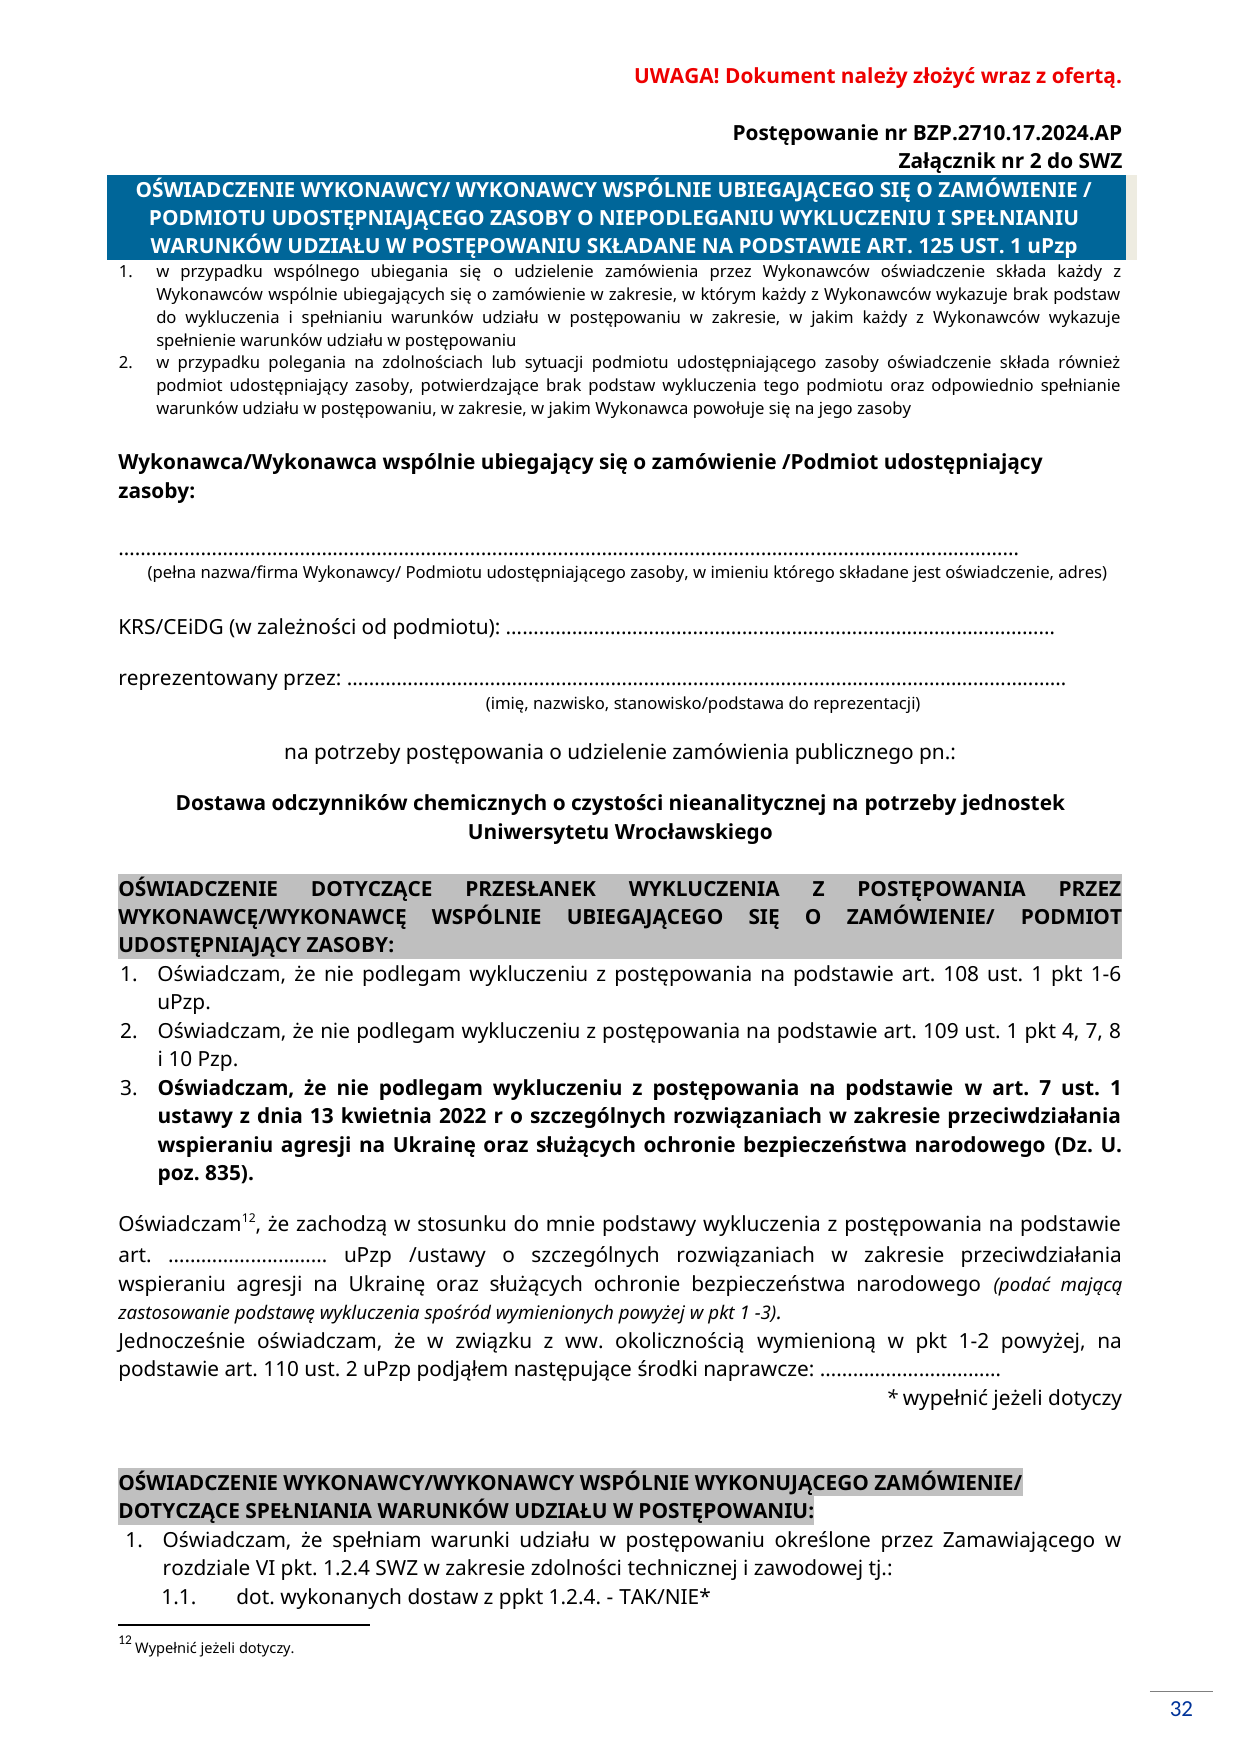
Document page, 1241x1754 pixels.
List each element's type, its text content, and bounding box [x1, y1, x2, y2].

list dot. wykonanych dostaw z ppkt 1.2.4. - TAK/NIE* [161, 1582, 1122, 1610]
text reprezentowany przez: ……………………………………………………………………………………………………………..…… [118, 663, 1137, 692]
text UWAGA! Dokument należy złożyć wraz z ofertą. [118, 61, 1122, 89]
text (imię, nazwisko, stanowisko/podstawa do reprezentacji) [486, 692, 1122, 714]
list Oświadczam, że nie podlegam wykluczeniu z postępowania na podstawie art. 109 ust. 1 pkt 4, 7, 8 i 10 Pzp. [120, 1016, 1122, 1073]
list w przypadku polegania na zdolnościach lub sytuacji podmiotu udostępniającego zasoby oświadczenie składa również podmiot udostępniający zasoby, potwierdzające brak podstaw wykluczenia tego podmiotu oraz odpowiednio spełnianie warunków udziału w postępowaniu, w zakresie, w jakim Wykonawca powołuje się na jego zasoby [118, 351, 1122, 419]
list Oświadczam, że nie podlegam wykluczeniu z postępowania na podstawie art. 108 ust. 1 pkt 1-6 uPzp. [120, 959, 1122, 1016]
text OŚWIADCZENIE DOTYCZĄCE PRZESŁANEK WYKLUCZENIA Z POSTĘPOWANIA PRZEZ WYKONAWCĘ/WYKONAWCĘ WSPÓLNIE UBIEGAJĄCEGO SIĘ O ZAMÓWIENIE/ PODMIOT UDOSTĘPNIAJĄCY ZASOBY: [118, 874, 1122, 959]
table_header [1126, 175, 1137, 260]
list w przypadku wspólnego ubiegania się o udzielenie zamówienia przez Wykonawców oświadczenie składa każdy z Wykonawców wspólnie ubiegających się o zamówienie w zakresie, w którym każdy z Wykonawców wykazuje brak podstaw do wykluczenia i spełnianiu warunków udziału w postępowaniu w zakresie, w jakim każdy z Wykonawców wykazuje spełnienie warunków udziału w postępowaniu [118, 260, 1122, 351]
text Dostawa odczynników chemicznych o czystości nieanalitycznej na potrzeby jednostek Uniwersytetu Wrocławskiego [118, 788, 1122, 845]
text (pełna nazwa/firma Wykonawcy/ Podmiotu udostępniającego zasoby, w imieniu którego składane jest oświadczenie, adres) [118, 561, 1137, 584]
text Jednocześnie oświadczam, że w związku z ww. okolicznością wymienioną w pkt 1-2 powyżej, na podstawie art. 110 ust. 2 uPzp podjąłem następujące środki naprawcze: …………………………… [118, 1326, 1122, 1383]
text Wykonawca/Wykonawca wspólnie ubiegający się o zamówienie /Podmiot udostępniający zasoby: [118, 447, 1122, 504]
list Oświadczam, że spełniam warunki udziału w postępowaniu określone przez Zamawiającego w rozdziale VI pkt. 1.2.4 SWZ w zakresie zdolności technicznej i zawodowej tj.: [125, 1525, 1122, 1582]
text Oświadczam, że zachodzą w stosunku do mnie podstawy wykluczenia z postępowania na podstawie art. ………………..……… uPzp /ustawy o szczególnych rozwiązaniach w zakresie przeciwdziałania wspieraniu agresji na Ukrainę oraz służących ochronie bezpieczeństwa narodowego (podać mającą zastosowanie podstawę wykluczenia spośród wymienionych powyżej w pkt 1 -3). [118, 1209, 1122, 1326]
text na potrzeby postępowania o udzielenie zamówienia publicznego pn.: [118, 737, 1122, 766]
text KRS/CEiDG (w zależności od podmiotu): ………………………….…………………………………………………………… [118, 612, 1137, 641]
text * wypełnić jeżeli dotyczy [118, 1383, 1122, 1411]
text Postępowanie nr BZP.2710.17.2024.AP [118, 118, 1122, 146]
text ………………………………………………………………………………………………………………..……………………………… [118, 533, 1122, 561]
text Załącznik nr 2 do SWZ [118, 146, 1122, 175]
list Oświadczam, że nie podlegam wykluczeniu z postępowania na podstawie w art. 7 ust. 1 ustawy z dnia 13 kwietnia 2022 r o szczególnych rozwiązaniach w zakresie przeciwdziałania wspieraniu agresji na Ukrainę oraz służących ochronie bezpieczeństwa narodowego (Dz. U. poz. 835). [120, 1073, 1122, 1187]
text OŚWIADCZENIE WYKONAWCY/WYKONAWCY WSPÓLNIE WYKONUJĄCEGO ZAMÓWIENIE/ DOTYCZĄCE SPEŁNIANIA WARUNKÓW UDZIAŁU W POSTĘPOWANIU: [814, 1468, 1122, 1525]
